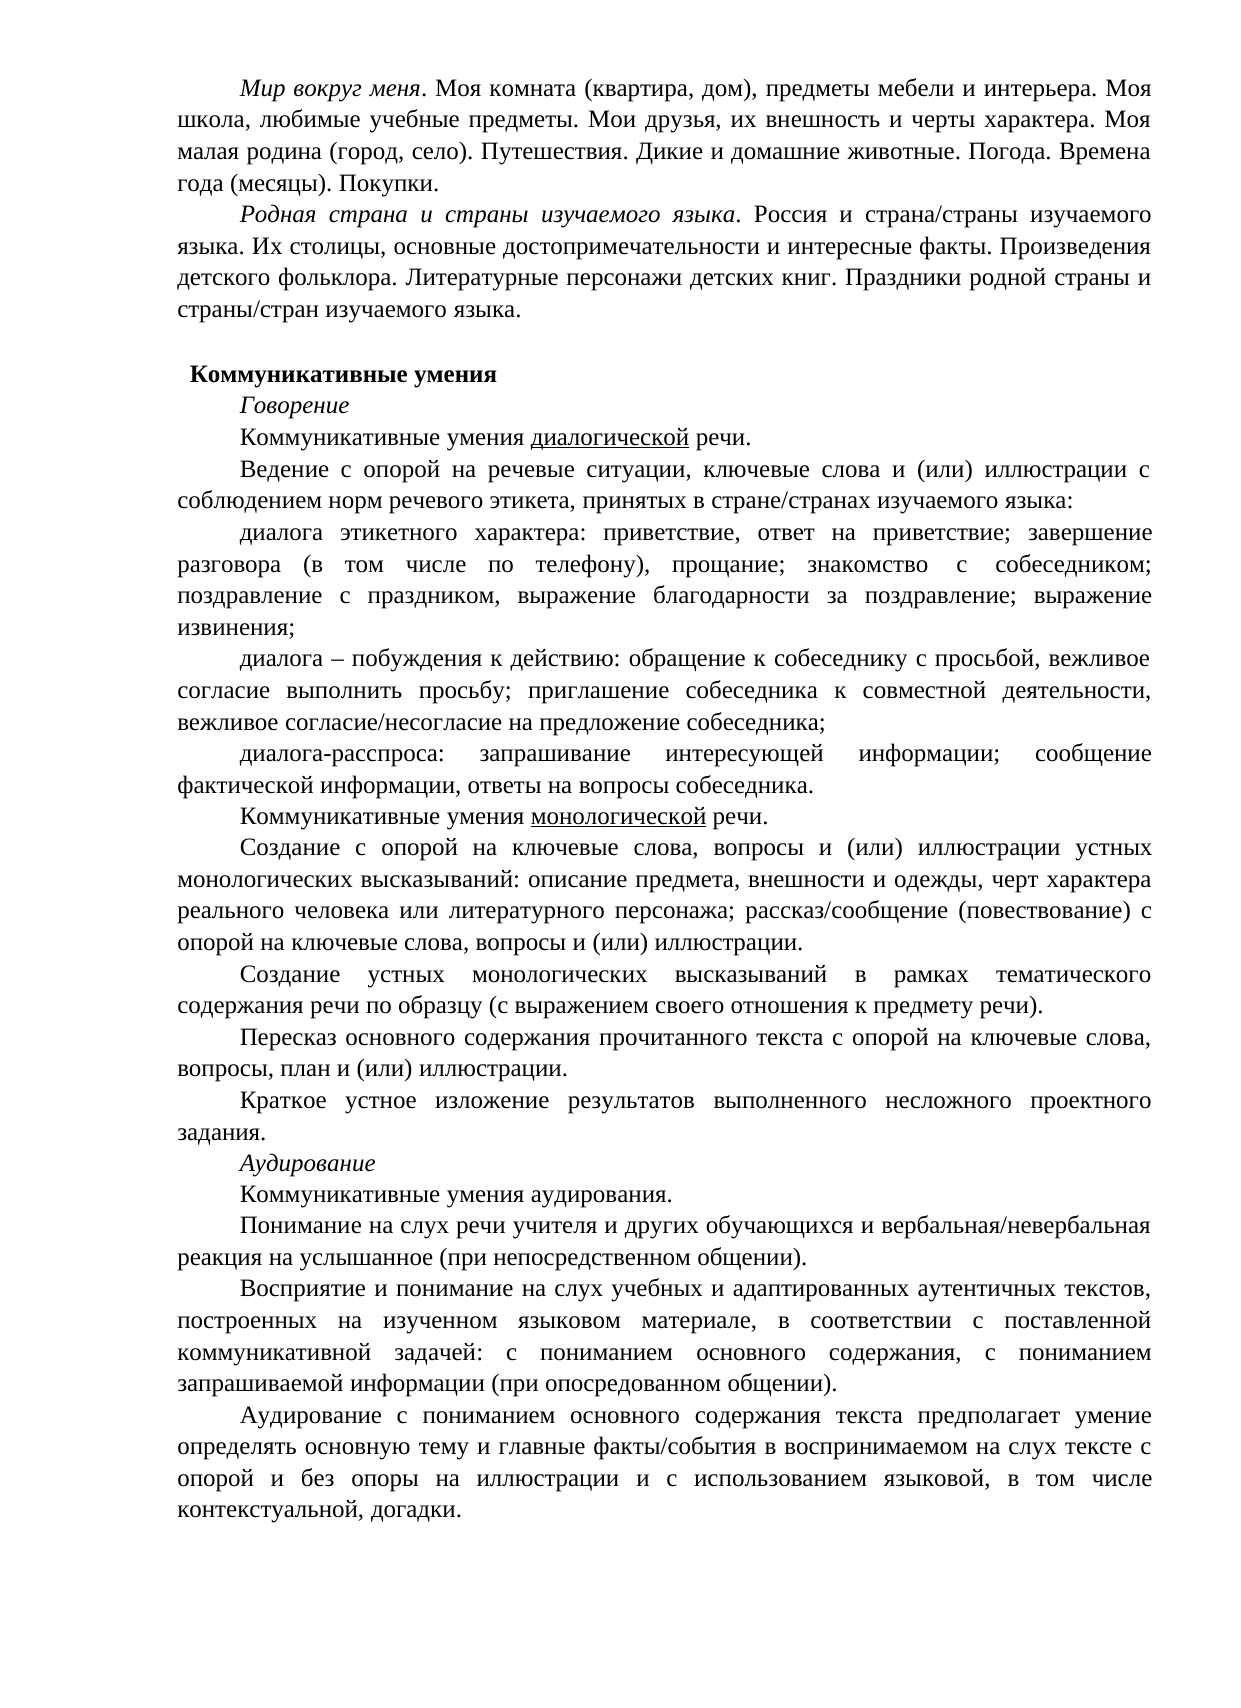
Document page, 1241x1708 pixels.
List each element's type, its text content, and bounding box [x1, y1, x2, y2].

text Краткое устное изложение результатов выполненного несложного проектного задания. [177, 1085, 1151, 1146]
text диалога этикетного характера: приветствие, ответ на приветствие; завершение разговора (в том числе по телефону), прощание; знакомство с собеседником; поздравление с праздником, выражение благодарности за поздравление; выражение извинения; [177, 517, 1152, 641]
text Создание с опорой на ключевые слова, вопросы и (или) иллюстрации устных монологических высказываний: описание предмета, внешности и одежды, черт характера реального человека или литературного персонажа; рассказ/сообщение (повествование) с опорой на ключевые слова, вопросы и (или) иллюстрации. [177, 832, 1153, 956]
text Аудирование с пониманием основного содержания текста предполагает умение определять основную тему и главные факты/события в воспринимаемом на слух тексте с опорой и без опоры на иллюстрации и с использованием языковой, в том числе контекстуальной, догадки. [177, 1400, 1152, 1523]
text Ведение с опорой на речевые ситуации, ключевые слова и (или) иллюстрации с соблюдением норм речевого этикета, принятых в стране/странах изучаемого языка: [177, 454, 1152, 514]
text Восприятие и понимание на слух учебных и адаптированных аутентичных текстов, построенных на изученном языковом материале, в соответствии с поставленной коммуникативной задачей: с пониманием основного содержания, с пониманием запрашиваемой информации (при опосредованном общении). [177, 1273, 1152, 1397]
text Коммуникативные умения аудирования. [239, 1179, 1165, 1208]
text Понимание на слух речи учителя и других обучающихся и вербальная/невербальная реакция на услышанное (при непосредственном общении). [177, 1210, 1152, 1271]
text Коммуникативные умения диалогической речи. [239, 422, 1165, 451]
text Говорение [239, 391, 1165, 419]
text Родная страна и страны изучаемого языка. Россия и страна/страны изучаемого языка. Их столицы, основные достопримечательности и интересные факты. Произведения детского фольклора. Литературные персонажи детских книг. Праздники родной страны и страны/стран изучаемого языка. [177, 199, 1152, 323]
text Создание устных монологических высказываний в рамках тематического содержания речи по образцу (с выражением своего отношения к предмету речи). [177, 959, 1151, 1019]
text Пересказ основного содержания прочитанного текста с опорой на ключевые слова, вопросы, план и (или) иллюстрации. [177, 1022, 1152, 1082]
text Мир вокруг меня. Моя комната (квартира, дом), предметы мебели и интерьера. Моя школа, любимые учебные предметы. Мои друзья, их внешность и черты характера. Моя малая родина (город, село). Путешествия. Дикие и домашние животные. Погода. Времена года (месяцы). Покупки. [177, 73, 1152, 196]
text диалога-расспроса: запрашивание интересующей информации; сообщение фактической информации, ответы на вопросы собеседника. [177, 738, 1152, 798]
text Коммуникативные умения монологической речи. [239, 801, 1165, 830]
text диалога – побуждения к действию: обращение к собеседнику с просьбой, вежливое согласие выполнить просьбу; приглашение собеседника к совместной деятельности, вежливое согласие/несогласие на предложение собеседника; [177, 643, 1151, 735]
text Аудирование [239, 1149, 1165, 1177]
subtitle Коммуникативные умения [189, 359, 1165, 388]
